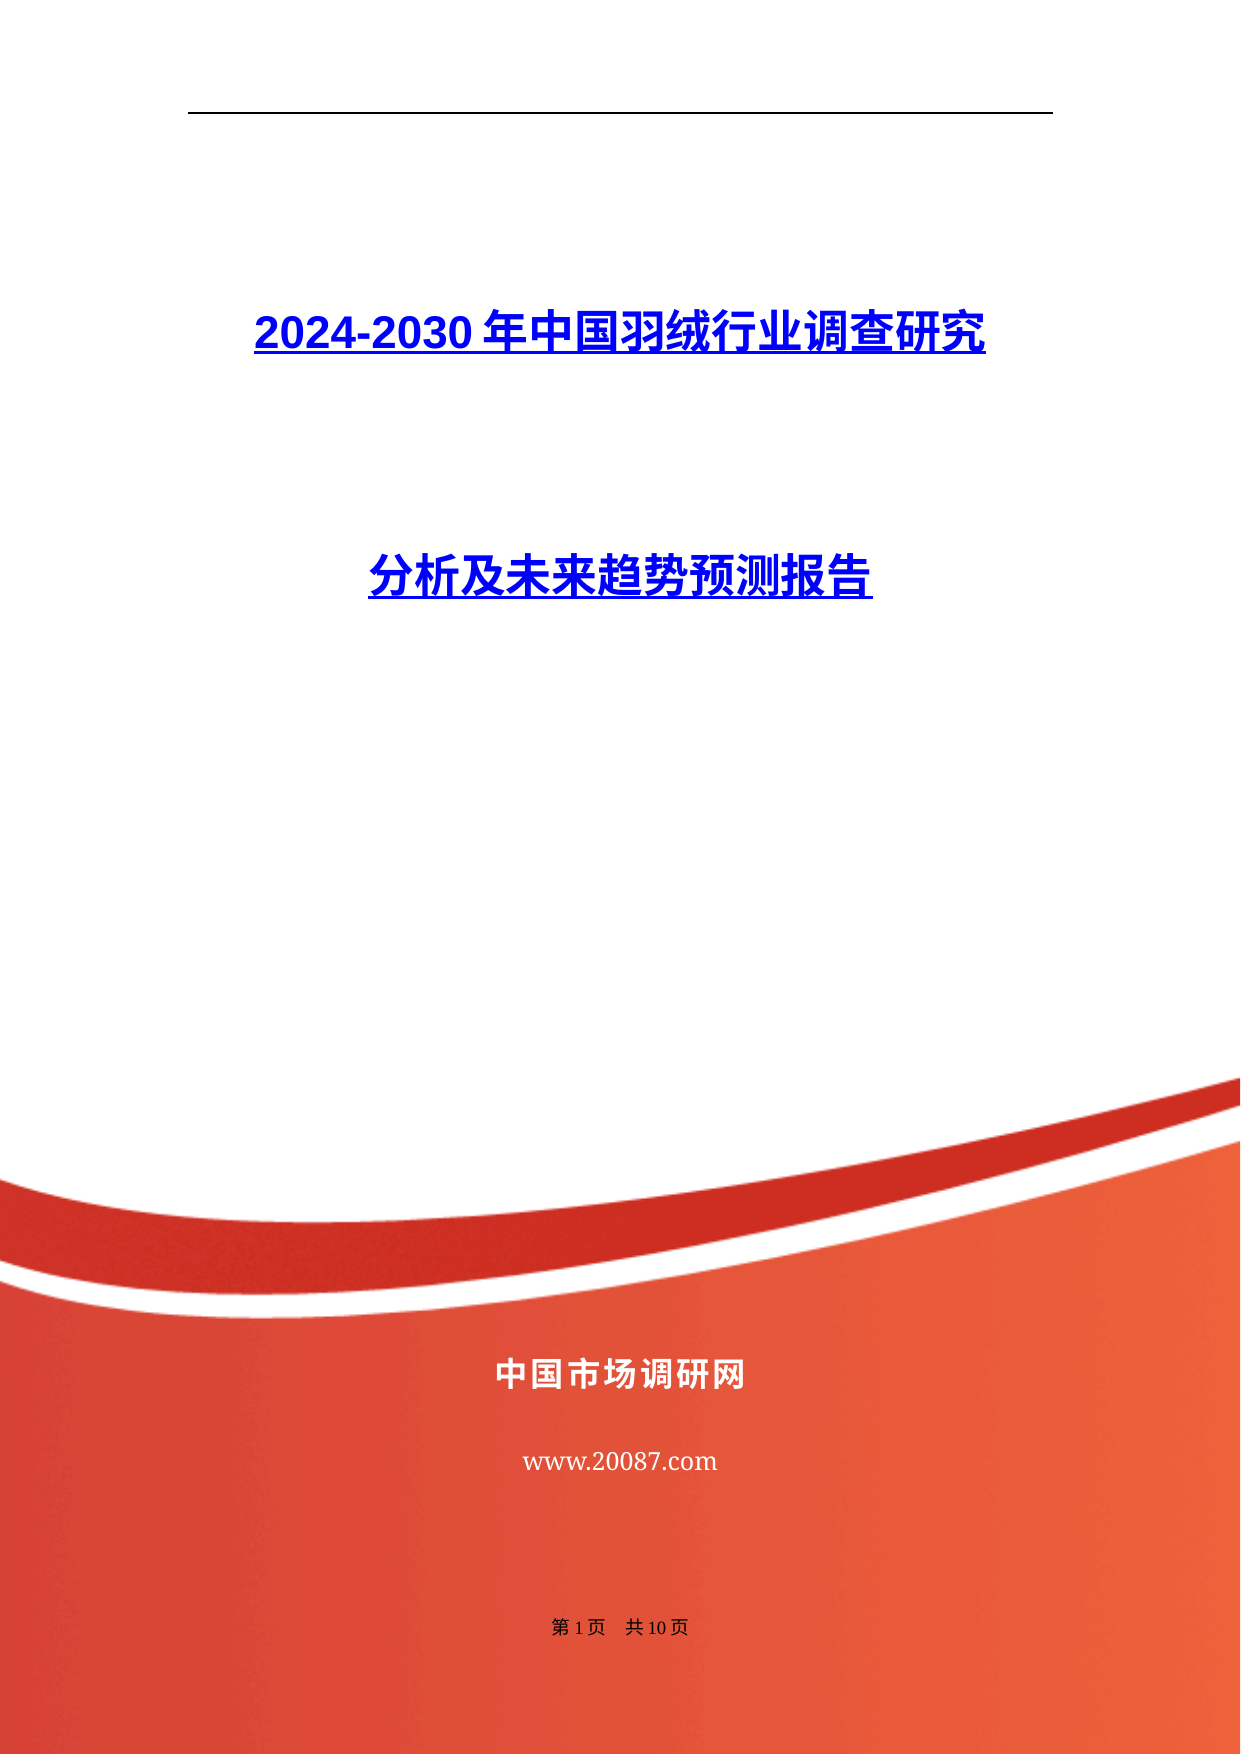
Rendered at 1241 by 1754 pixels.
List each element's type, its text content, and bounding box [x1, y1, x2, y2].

text www.20087.com [187, 1428, 1053, 1493]
subtitle 中国市场调研网 [187, 1339, 1053, 1404]
picture [0, 1006, 1241, 1754]
table_header 2024-2030年中国羽绒行业调查研究分析及未来趋势预测报告 [188, 207, 1053, 773]
